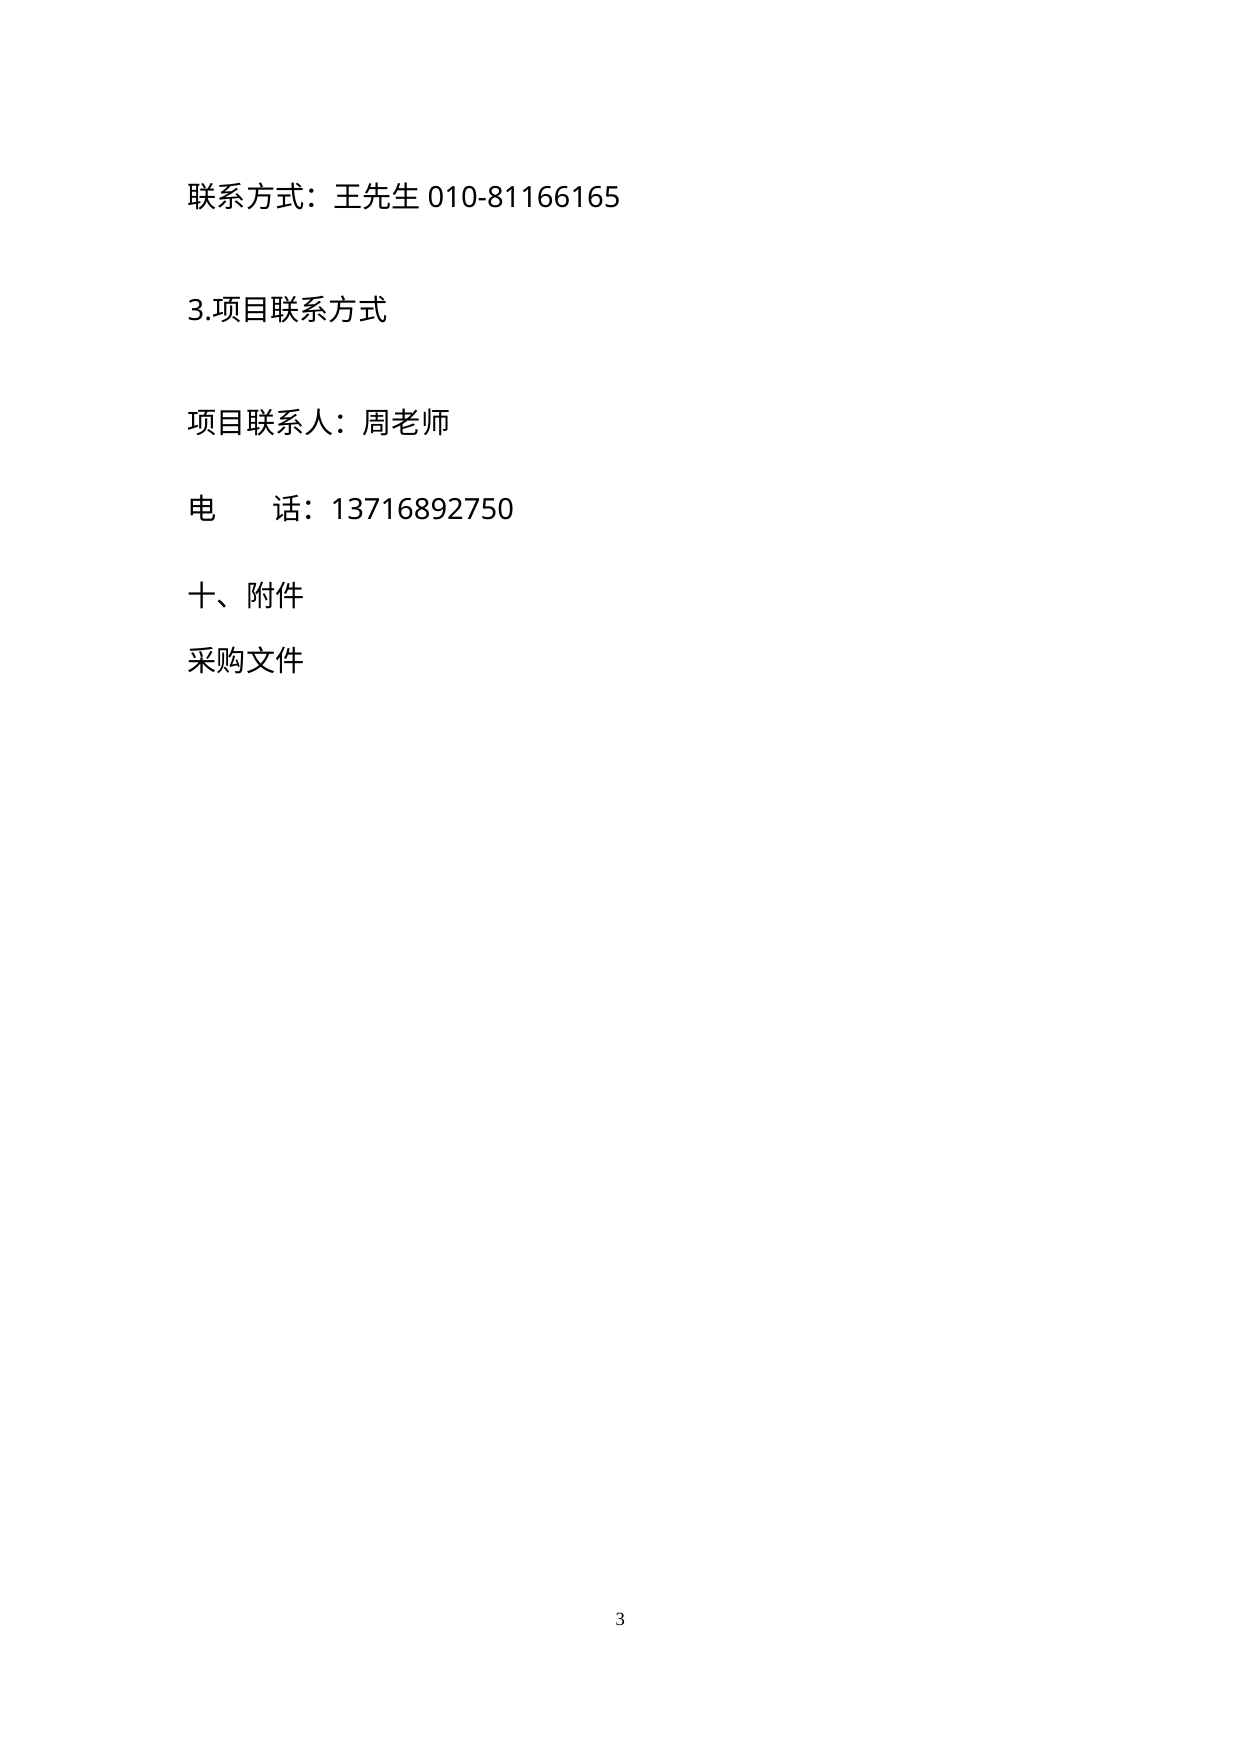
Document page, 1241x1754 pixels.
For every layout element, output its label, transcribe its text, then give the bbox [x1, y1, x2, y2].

text 联系方式：王先生 010-81166165 [187, 162, 1053, 227]
text 电 话：13716892750 [187, 474, 1053, 539]
text 3.项目联系方式 [187, 275, 1053, 340]
text 十、附件 [187, 561, 1053, 626]
text 采购文件 [187, 626, 1053, 691]
text 项目联系人：周老师 [187, 388, 1053, 453]
